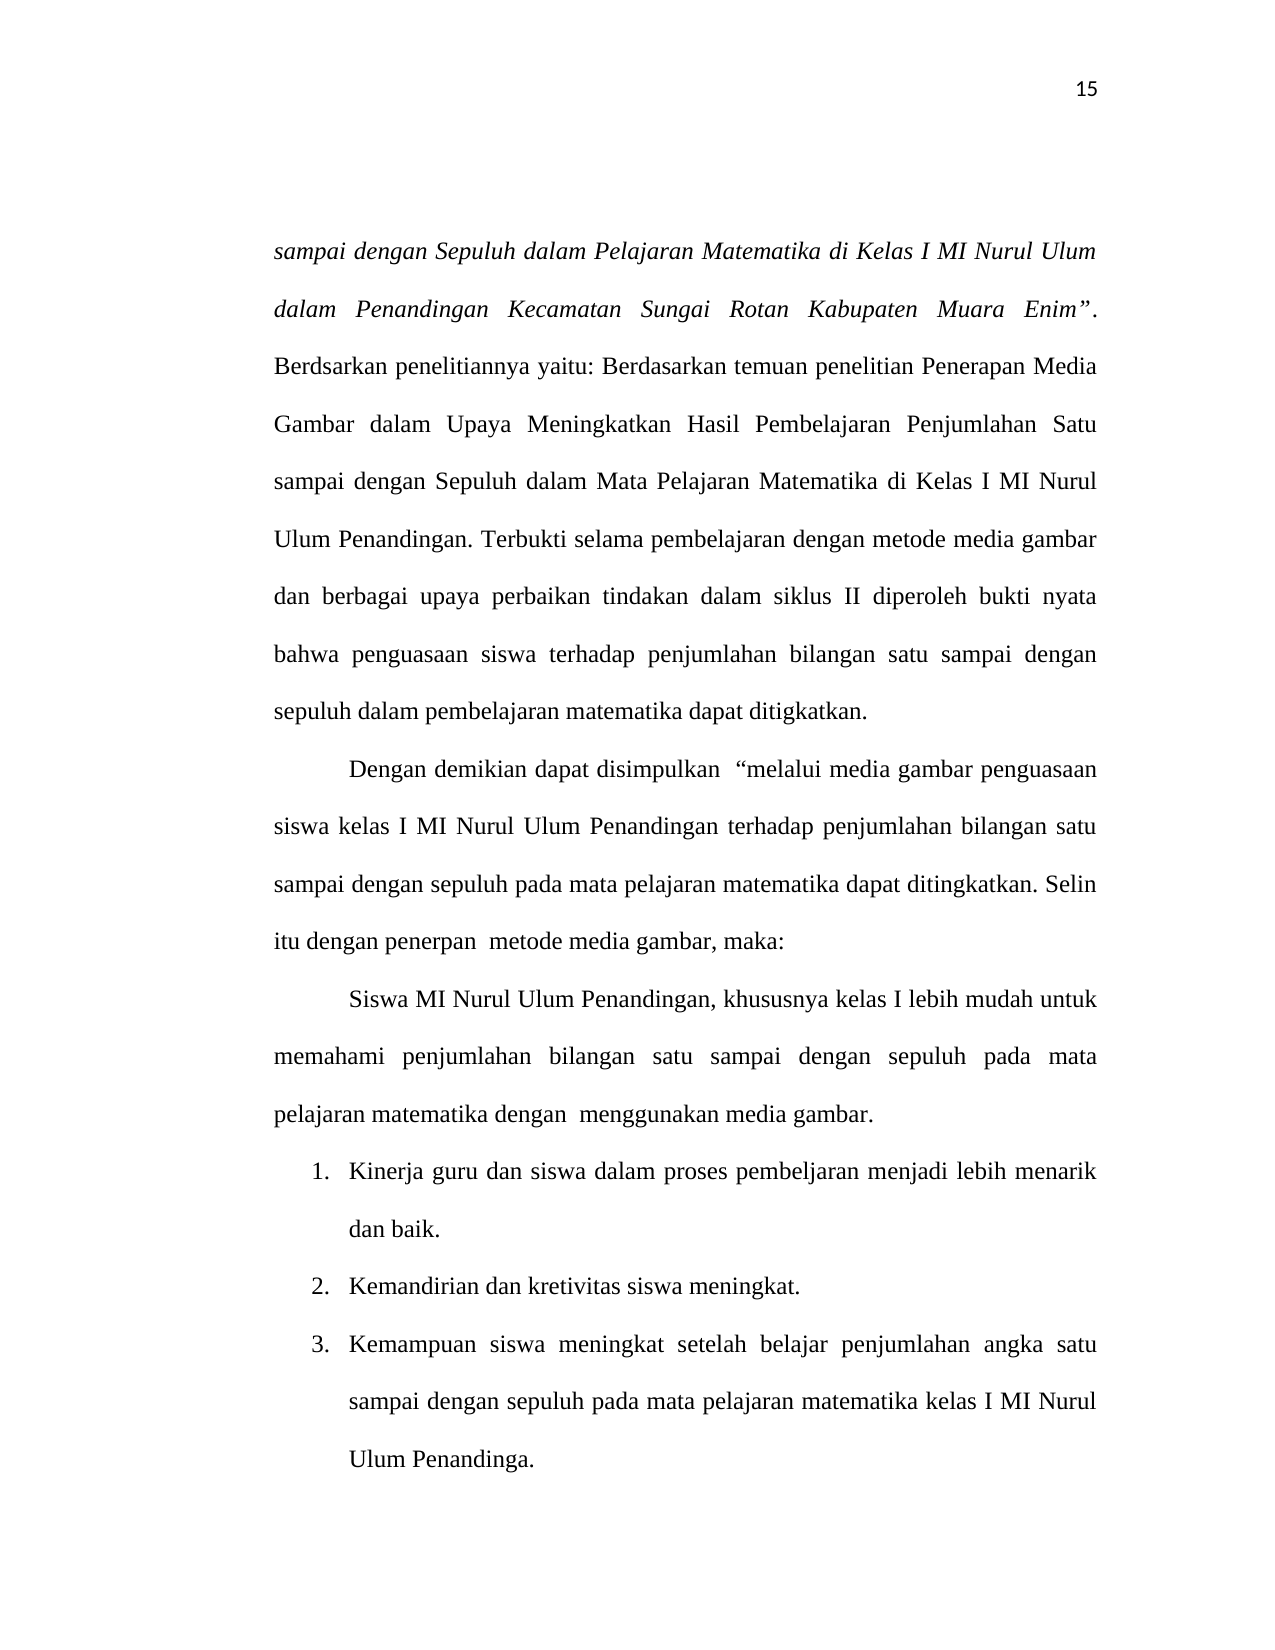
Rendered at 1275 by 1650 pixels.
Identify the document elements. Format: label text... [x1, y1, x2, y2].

list Kemampuan siswa meningkat setelah belajar penjumlahan angka satu sampai dengan sepuluh pada mata pelajaran matematika kelas I MI Nurul Ulum Penandinga. [311, 1329, 1098, 1472]
text Siswa MI Nurul Ulum Penandingan, khususnya kelas I lebih mudah untuk memahami penjumlahan bilangan satu sampai dengan sepuluh pada mata pelajaran matematika dengan menggunakan media gambar. [274, 984, 1098, 1127]
list Kinerja guru dan siswa dalam proses pembeljaran menjadi lebih menarik dan baik. [311, 1156, 1098, 1242]
list Kemandirian dan kretivitas siswa meningkat. [311, 1271, 1098, 1300]
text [274, 236, 1098, 725]
text Dengan demikian dapat disimpulkan “melalui media gambar penguasaan siswa kelas I MI Nurul Ulum Penandingan terhadap penjumlahan bilangan satu sampai dengan sepuluh pada mata pelajaran matematika dapat ditingkatkan. Selin itu dengan penerpan metode media gambar, maka: [274, 754, 1098, 955]
